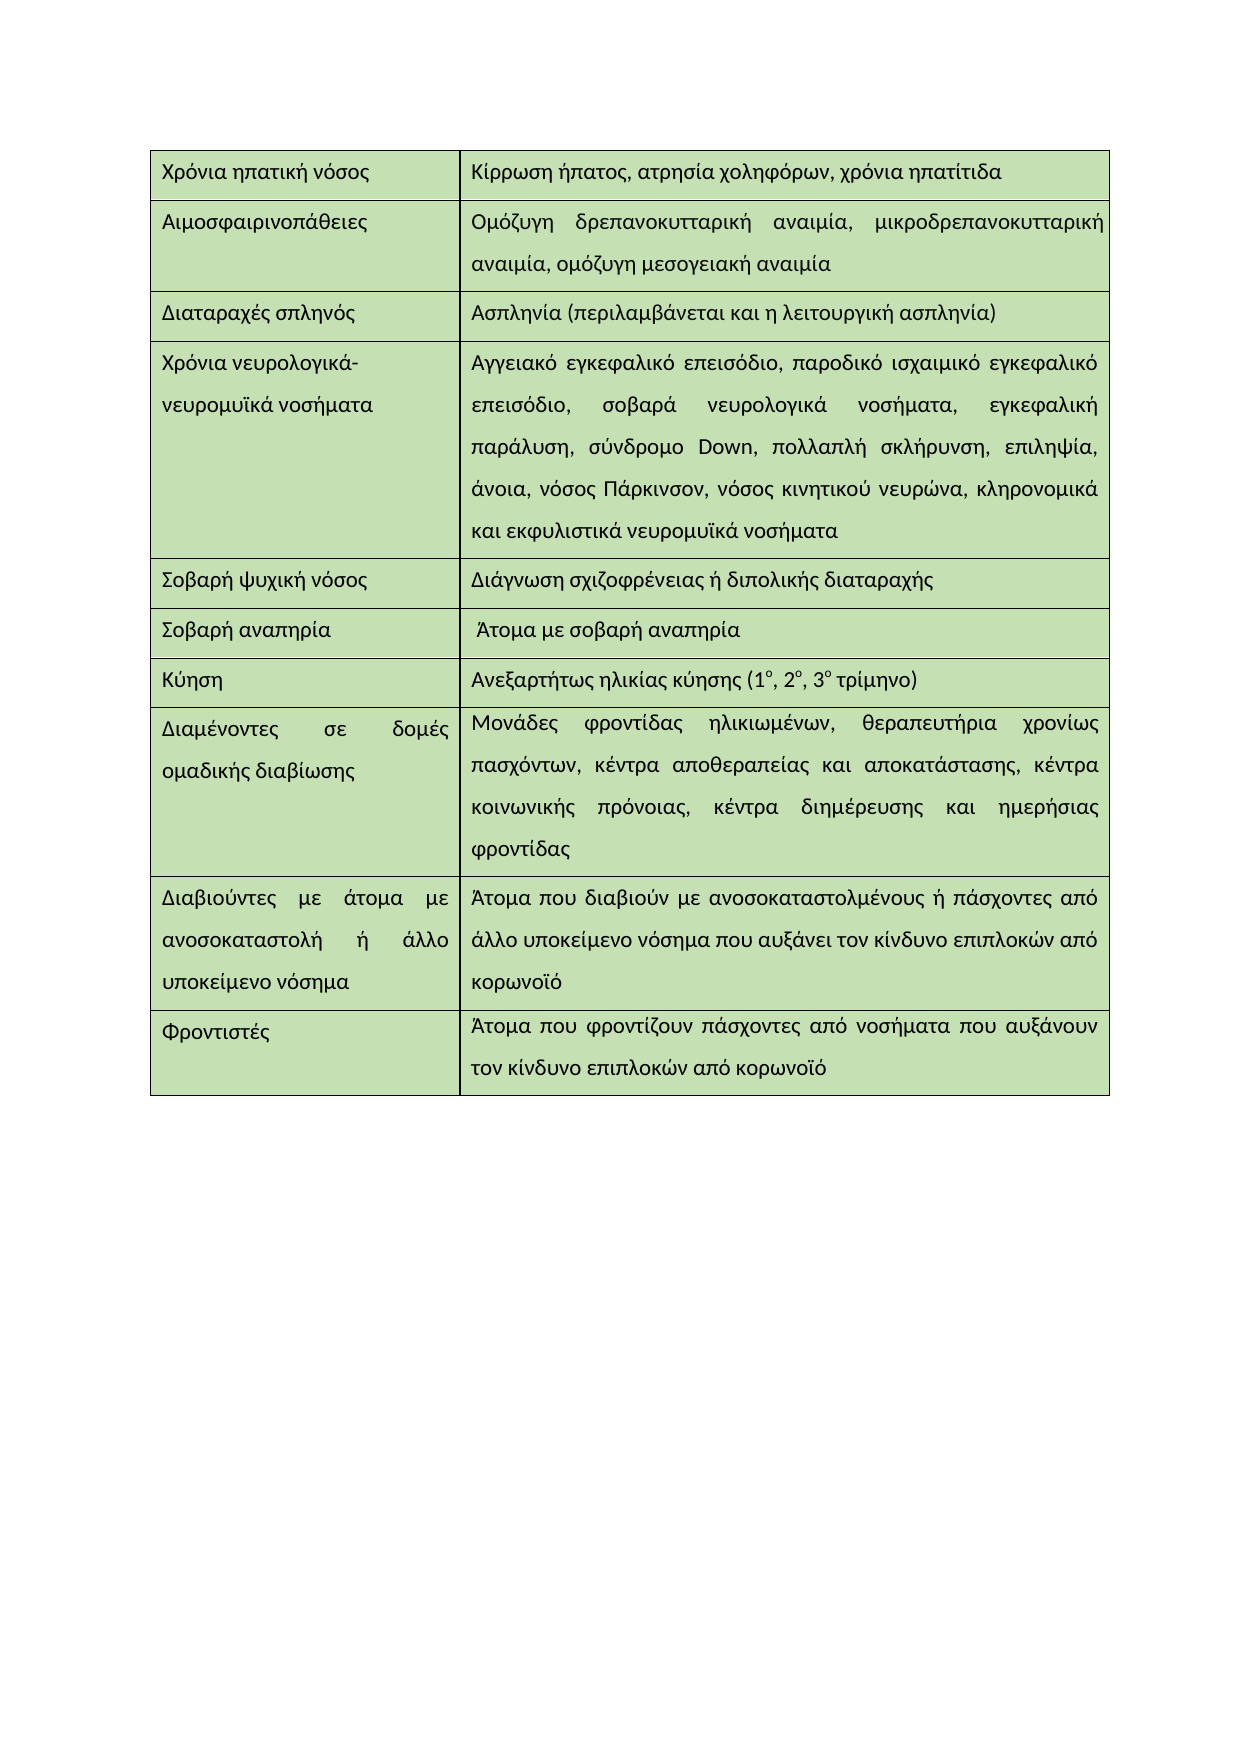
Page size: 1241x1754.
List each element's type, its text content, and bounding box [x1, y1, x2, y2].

table_cell Σοβαρή αναπηρία [151, 609, 459, 657]
table_cell Χρόνια νευρολογικά-νευρομυϊκά νοσήματα [151, 342, 459, 558]
table_cell Ομόζυγη δρεπανοκυτταρική αναιμία, μικροδρεπανοκυτταρική αναιμία, ομόζυγη μεσογειακή αναιμία [461, 201, 1109, 291]
table_cell Άτομα με σοβαρή αναπηρία [461, 609, 1109, 657]
table_cell Ανεξαρτήτως ηλικίας κύησης (1o, 2o, 3o τρίμηνο) [461, 659, 1109, 707]
table_cell Χρόνια ηπατική νόσος [151, 151, 459, 199]
table_cell Φροντιστές [151, 1011, 459, 1095]
table_cell Διαβιούντες με άτομα με ανοσοκαταστολή ή άλλο υποκείμενο νόσημα [151, 877, 459, 1010]
table_cell Αγγειακό εγκεφαλικό επεισόδιο, παροδικό ισχαιμικό εγκεφαλικό επεισόδιο, σοβαρά νευρολογικά νοσήματα, εγκεφαλική παράλυση, σύνδρομο Down, πολλαπλή σκλήρυνση, επιληψία, άνοια, νόσος Πάρκινσον, νόσος κινητικού νευρώνα, κληρονομικά και εκφυλιστικά νευρομυϊκά νοσήματα [461, 342, 1109, 558]
table_cell Διάγνωση σχιζοφρένειας ή διπολικής διαταραχής [461, 559, 1109, 608]
table_cell Διαταραχές σπληνός [151, 292, 459, 341]
table_cell Αιμοσφαιρινοπάθειες [151, 201, 459, 291]
table_cell Διαμένοντες σε δομές ομαδικής διαβίωσης [151, 708, 459, 876]
table_cell Ασπληνία (περιλαμβάνεται και η λειτουργική ασπληνία) [461, 292, 1109, 341]
table_cell Μονάδες φροντίδας ηλικιωμένων, θεραπευτήρια χρονίως πασχόντων, κέντρα αποθεραπείας και αποκατάστασης, κέντρα κοινωνικής πρόνοιας, κέντρα διημέρευσης και ημερήσιας φροντίδας [461, 708, 1109, 876]
table_cell Σοβαρή ψυχική νόσος [151, 559, 459, 608]
table_cell Άτομα που διαβιούν με ανοσοκαταστολμένους ή πάσχοντες από άλλο υποκείμενο νόσημα που αυξάνει τον κίνδυνο επιπλοκών από κορωνοϊό [461, 877, 1109, 1010]
table_cell Κίρρωση ήπατος, ατρησία χοληφόρων, χρόνια ηπατίτιδα [461, 151, 1109, 199]
table_cell Κύηση [151, 659, 459, 707]
table_cell Άτομα που φροντίζουν πάσχοντες από νοσήματα που αυξάνουν τον κίνδυνο επιπλοκών από κορωνοϊό [461, 1011, 1109, 1095]
